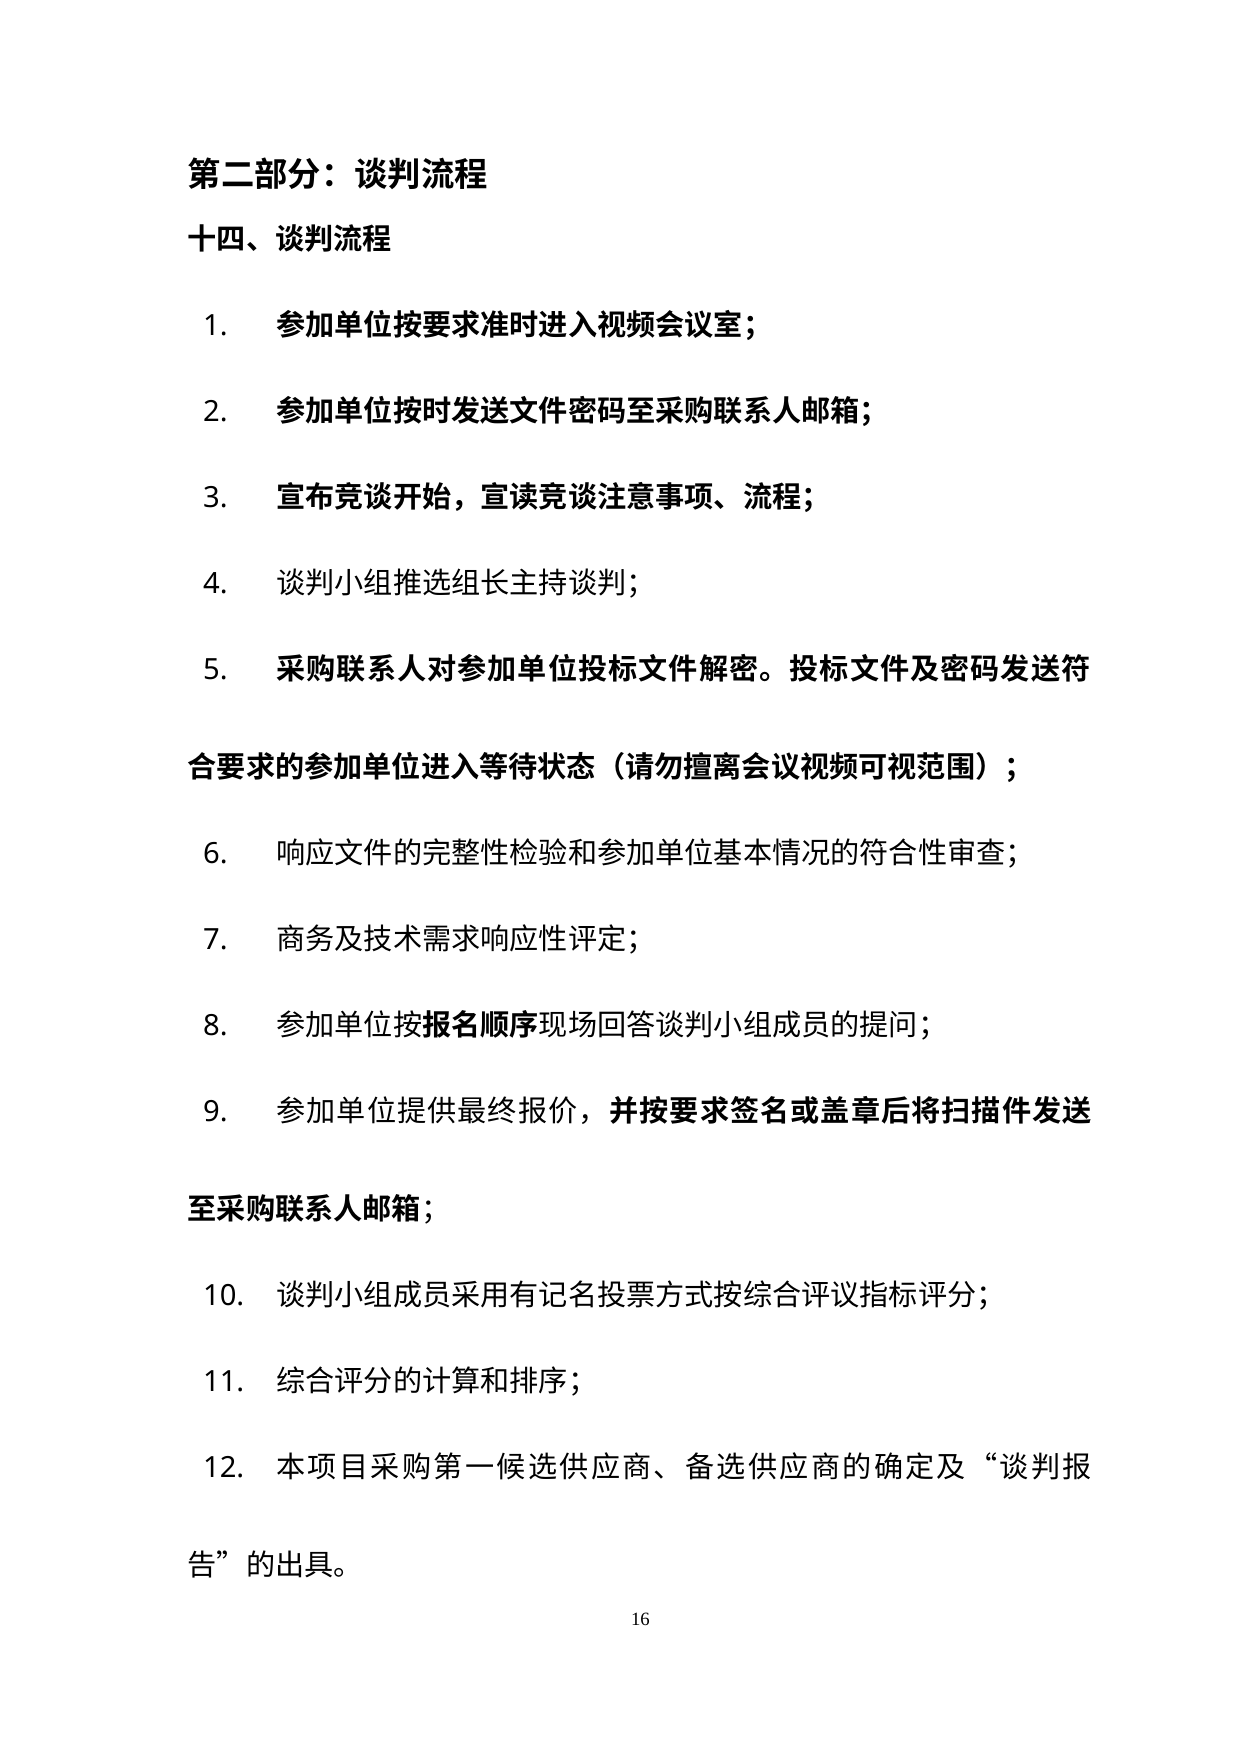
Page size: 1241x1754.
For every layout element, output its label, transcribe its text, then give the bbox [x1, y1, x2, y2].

list 参加单位提供最终报价，并按要求签名或盖章后将扫描件发送至采购联系人邮箱； [187, 1077, 1093, 1239]
list 采购联系人对参加单位投标文件解密。投标文件及密码发送符合要求的参加单位进入等待状态（请勿擅离会议视频可视范围）； [187, 635, 1093, 797]
list 本项目采购第一候选供应商、备选供应商的确定及“谈判报告”的出具。 [187, 1433, 1093, 1595]
list 参加单位按要求准时进入视频会议室； [187, 290, 1093, 355]
list 参加单位按时发送文件密码至采购联系人邮箱； [187, 376, 1093, 441]
list 响应文件的完整性检验和参加单位基本情况的符合性审查； [187, 818, 1093, 883]
list 谈判流程 [187, 204, 1093, 269]
list 综合评分的计算和排序； [187, 1347, 1093, 1412]
list 谈判小组推选组长主持谈判； [187, 548, 1093, 613]
list 商务及技术需求响应性评定； [187, 904, 1093, 969]
text 第二部分：谈判流程 [187, 139, 1093, 204]
list 参加单位按报名顺序现场回答谈判小组成员的提问； [187, 991, 1093, 1056]
list 宣布竞谈开始，宣读竞谈注意事项、流程； [187, 462, 1093, 527]
list 谈判小组成员采用有记名投票方式按综合评议指标评分； [187, 1260, 1093, 1325]
